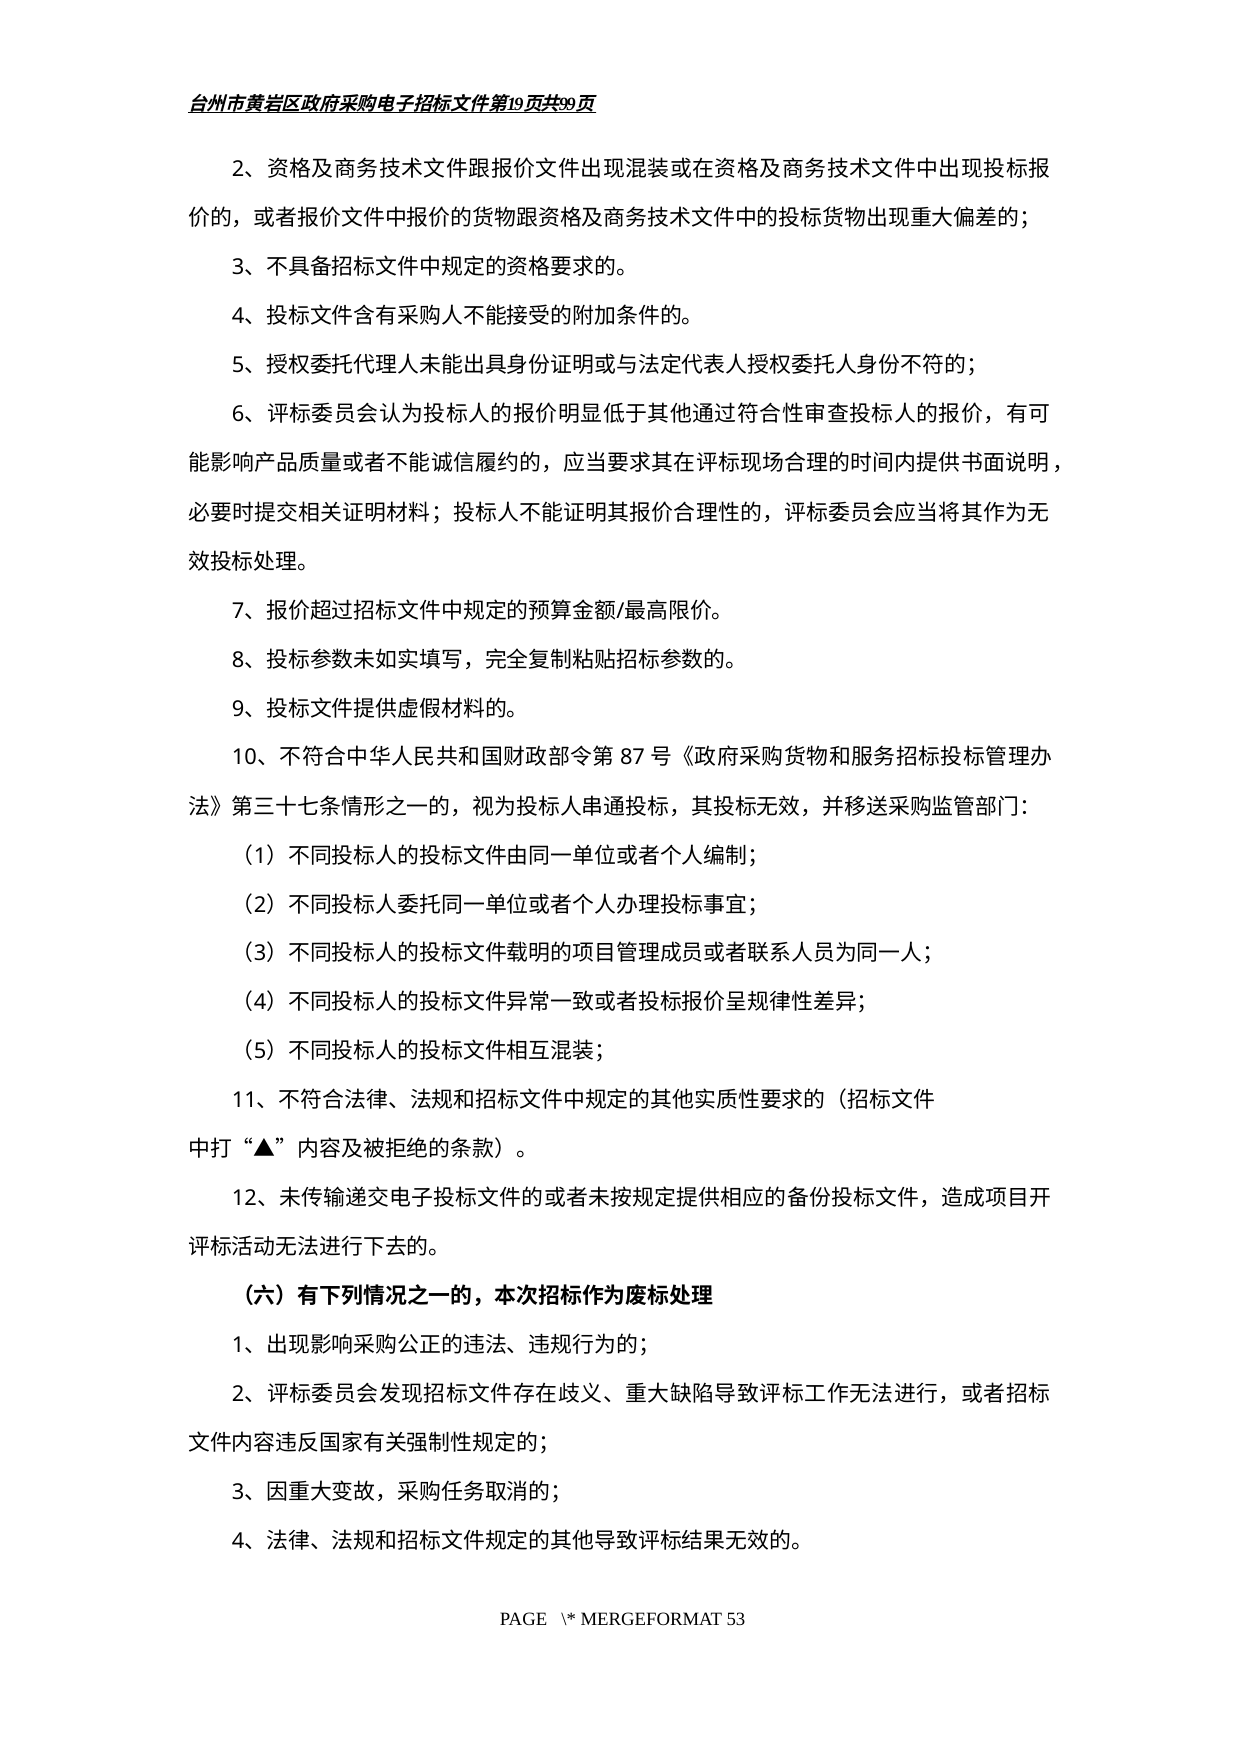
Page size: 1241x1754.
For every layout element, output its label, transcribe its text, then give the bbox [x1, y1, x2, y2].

text 11、不符合法律、法规和招标文件中规定的其他实质性要求的（招标文件 [188, 1081, 1052, 1114]
text 9、投标文件提供虚假材料的。 [188, 690, 1052, 723]
text 3、因重大变故，采购任务取消的； [188, 1473, 1052, 1506]
text 10、不符合中华人民共和国财政部令第87号《政府采购货物和服务招标投标管理办法》第三十七条情形之一的，视为投标人串通投标，其投标无效，并移送采购监管部门： [188, 739, 1052, 821]
text 3、不具备招标文件中规定的资格要求的。 [188, 248, 1052, 281]
text 7、报价超过招标文件中规定的预算金额/最高限价。 [188, 592, 1052, 625]
text （六）有下列情况之一的，本次招标作为废标处理 [188, 1277, 1052, 1310]
text 中打“▲”内容及被拒绝的条款）。 [188, 1130, 1052, 1163]
text 2、评标委员会发现招标文件存在歧义、重大缺陷导致评标工作无法进行，或者招标文件内容违反国家有关强制性规定的； [188, 1375, 1052, 1458]
text 5、授权委托代理人未能出具身份证明或与法定代表人授权委托人身份不符的； [188, 346, 1052, 379]
text 1、出现影响采购公正的违法、违规行为的； [188, 1326, 1052, 1359]
text 12、未传输递交电子投标文件的或者未按规定提供相应的备份投标文件，造成项目开评标活动无法进行下去的。 [188, 1179, 1052, 1262]
text 6、评标委员会认为投标人的报价明显低于其他通过符合性审查投标人的报价，有可能影响产品质量或者不能诚信履约的，应当要求其在评标现场合理的时间内提供书面说明，必要时提交相关证明材料；投标人不能证明其报价合理性的，评标委员会应当将其作为无效投标处理。 [188, 395, 1052, 576]
text （2）不同投标人委托同一单位或者个人办理投标事宜； [188, 886, 1052, 919]
text （4）不同投标人的投标文件异常一致或者投标报价呈规律性差异； [188, 984, 1052, 1017]
text 4、投标文件含有采购人不能接受的附加条件的。 [188, 297, 1052, 330]
text （1）不同投标人的投标文件由同一单位或者个人编制； [188, 837, 1052, 870]
text 4、法律、法规和招标文件规定的其他导致评标结果无效的。 [188, 1522, 1052, 1555]
text （3）不同投标人的投标文件载明的项目管理成员或者联系人员为同一人； [188, 935, 1052, 968]
text 2、资格及商务技术文件跟报价文件出现混装或在资格及商务技术文件中出现投标报价的，或者报价文件中报价的货物跟资格及商务技术文件中的投标货物出现重大偏差的； [188, 150, 1052, 232]
text 8、投标参数未如实填写，完全复制粘贴招标参数的。 [188, 641, 1052, 674]
text （5）不同投标人的投标文件相互混装； [188, 1032, 1052, 1066]
